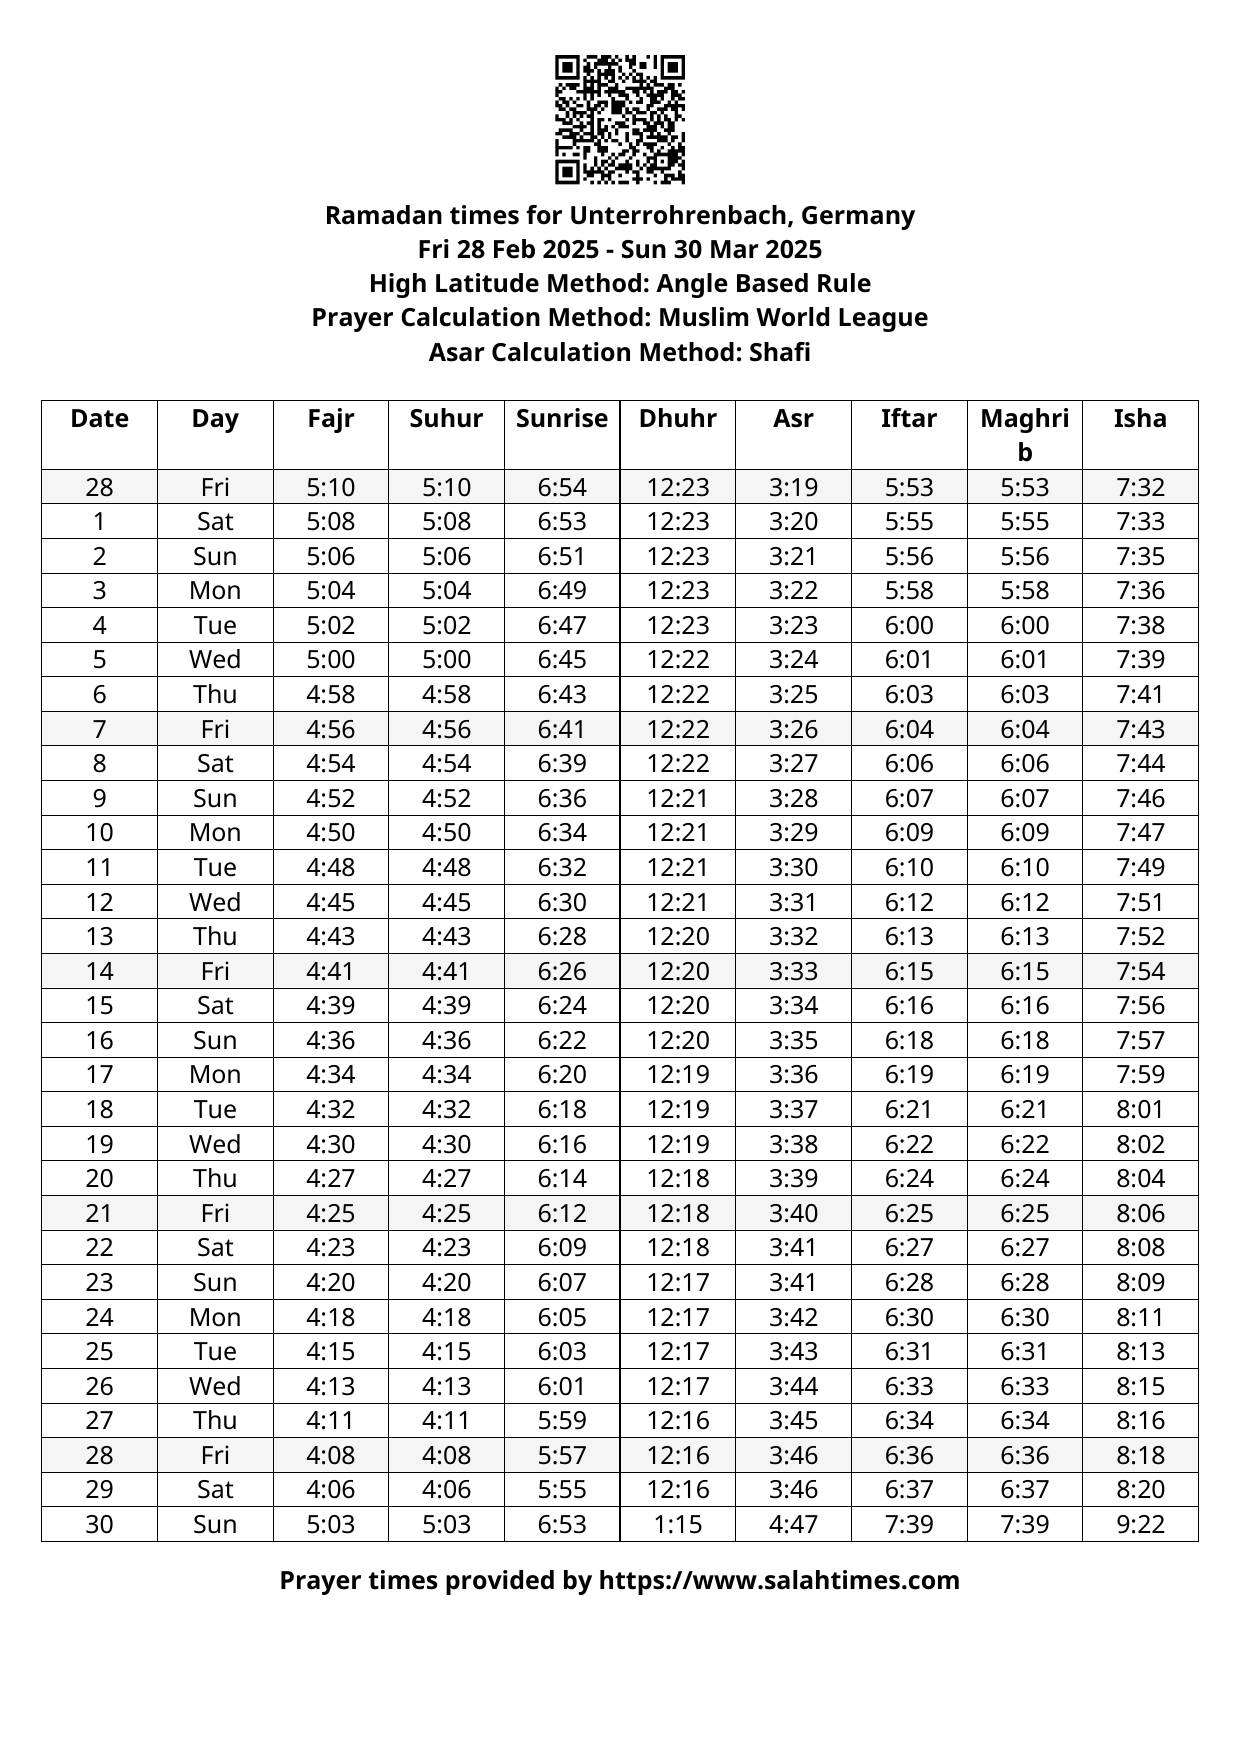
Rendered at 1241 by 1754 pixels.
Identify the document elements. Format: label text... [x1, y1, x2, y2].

table_cell Fri [158, 470, 273, 503]
table_cell 12:22 [621, 746, 735, 780]
table_cell 6:10 [968, 850, 1082, 884]
table_cell 4:54 [389, 746, 504, 780]
table_cell 6:34 [852, 1404, 967, 1437]
table_cell 4:06 [389, 1473, 504, 1506]
table_cell 7:33 [1083, 504, 1198, 538]
table_cell 3:29 [736, 816, 851, 849]
table_cell 6:34 [968, 1404, 1082, 1437]
table_cell 7:47 [1083, 816, 1198, 849]
table_cell 6:39 [505, 746, 619, 780]
table_cell 5:10 [274, 470, 388, 503]
table_cell 6:28 [968, 1265, 1082, 1299]
table_cell 8:20 [1083, 1473, 1198, 1506]
table_cell 6:25 [968, 1196, 1082, 1229]
table_cell 12:17 [621, 1300, 735, 1333]
table_cell 6:32 [505, 850, 619, 884]
table_cell 4:48 [274, 850, 388, 884]
table_cell 7:44 [1083, 746, 1198, 780]
table_cell Sun [158, 1507, 273, 1541]
table_cell 6:03 [968, 677, 1082, 711]
table_cell 7:59 [1083, 1058, 1198, 1091]
table_cell 4:58 [274, 677, 388, 711]
table_cell 7:39 [852, 1507, 967, 1541]
table_cell 6:09 [505, 1231, 619, 1264]
table_cell 6:43 [505, 677, 619, 711]
table_cell 12:17 [621, 1369, 735, 1402]
table_cell Tue [158, 1334, 273, 1368]
table_cell 12:18 [621, 1231, 735, 1264]
table_header Sunrise [505, 401, 619, 469]
table_cell 10 [42, 816, 157, 849]
table_cell 6:36 [968, 1438, 1082, 1472]
table_cell 5:59 [505, 1404, 619, 1437]
table_cell 5:02 [274, 608, 388, 642]
table_cell 12:21 [621, 816, 735, 849]
table_cell 6:24 [968, 1161, 1082, 1195]
table_cell 3:33 [736, 954, 851, 987]
table_cell 4:56 [389, 712, 504, 745]
table_cell 3:39 [736, 1161, 851, 1195]
table_cell 4:39 [389, 989, 504, 1022]
picture [542, 41, 699, 198]
table_cell 5:06 [274, 539, 388, 572]
table_cell Fri [158, 1196, 273, 1229]
table_cell Fri [158, 954, 273, 987]
table_cell 6:16 [505, 1127, 619, 1160]
table_cell 3:24 [736, 643, 851, 676]
table_cell Mon [158, 816, 273, 849]
table_cell 6:07 [505, 1265, 619, 1299]
table_cell 5:56 [852, 539, 967, 572]
table_cell 4:15 [274, 1334, 388, 1368]
table_header Dhuhr [621, 401, 735, 469]
table_cell 6:24 [852, 1161, 967, 1195]
table_cell 25 [42, 1334, 157, 1368]
table_cell 4:36 [274, 1023, 388, 1057]
table_cell 5:08 [274, 504, 388, 538]
table_cell 12 [42, 885, 157, 918]
table_cell Thu [158, 677, 273, 711]
table_cell Mon [158, 1300, 273, 1333]
text Fri 28 Feb 2025 - Sun 30 Mar 2025 [42, 232, 1198, 266]
table_cell 6:09 [968, 816, 1082, 849]
table_cell 6:01 [968, 643, 1082, 676]
table_header Suhur [389, 401, 504, 469]
table_cell 28 [42, 470, 157, 503]
table_cell 6:10 [852, 850, 967, 884]
table_cell 6:30 [505, 885, 619, 918]
table_cell 5:57 [505, 1438, 619, 1472]
table_cell 12:16 [621, 1473, 735, 1506]
table_cell Thu [158, 1404, 273, 1437]
table_header Date [42, 401, 157, 469]
table_cell 12:20 [621, 919, 735, 953]
table_cell 3:42 [736, 1300, 851, 1333]
table_cell 3:41 [736, 1265, 851, 1299]
table_cell Wed [158, 885, 273, 918]
table_cell 14 [42, 954, 157, 987]
table_cell 6:15 [968, 954, 1082, 987]
table_cell 4:18 [389, 1300, 504, 1333]
table_cell Wed [158, 1127, 273, 1160]
table_cell 4:39 [274, 989, 388, 1022]
table_cell 1 [42, 504, 157, 538]
table_cell 26 [42, 1369, 157, 1402]
table_cell 3:28 [736, 781, 851, 814]
table_cell 13 [42, 919, 157, 953]
table_cell 12:19 [621, 1092, 735, 1126]
table_cell 6:36 [505, 781, 619, 814]
table_cell 5:10 [389, 470, 504, 503]
table_cell 6 [42, 677, 157, 711]
table_cell 6:06 [968, 746, 1082, 780]
table_header Iftar [852, 401, 967, 469]
table_cell 12:20 [621, 1023, 735, 1057]
table_cell 8:18 [1083, 1438, 1198, 1472]
table_cell 6:27 [968, 1231, 1082, 1264]
table_cell 5:53 [968, 470, 1082, 503]
table_cell 4:08 [274, 1438, 388, 1472]
table_header Day [158, 401, 273, 469]
table_cell 12:16 [621, 1438, 735, 1472]
table_cell 4:58 [389, 677, 504, 711]
table_cell 18 [42, 1092, 157, 1126]
table_cell 5:08 [389, 504, 504, 538]
table_cell 4:52 [389, 781, 504, 814]
table_cell 7:35 [1083, 539, 1198, 572]
table_cell 3:44 [736, 1369, 851, 1402]
table_cell Sun [158, 1265, 273, 1299]
table_cell 5 [42, 643, 157, 676]
table_cell 3:46 [736, 1473, 851, 1506]
table_cell 6:31 [852, 1334, 967, 1368]
table_cell 5:53 [852, 470, 967, 503]
table_cell 4:48 [389, 850, 504, 884]
table_cell 12:19 [621, 1127, 735, 1160]
table_cell 4:30 [389, 1127, 504, 1160]
table_cell 3:27 [736, 746, 851, 780]
table_header Fajr [274, 401, 388, 469]
table_cell 6:24 [505, 989, 619, 1022]
table_cell 7:41 [1083, 677, 1198, 711]
table_cell 6:00 [852, 608, 967, 642]
table_cell 12:18 [621, 1161, 735, 1195]
table_header Asr [736, 401, 851, 469]
table_cell 6:21 [968, 1092, 1082, 1126]
table_cell 6:30 [852, 1300, 967, 1333]
table_cell 7:38 [1083, 608, 1198, 642]
table_cell 19 [42, 1127, 157, 1160]
table_cell 6:15 [852, 954, 967, 987]
table_cell 7:56 [1083, 989, 1198, 1022]
table_cell 3:23 [736, 608, 851, 642]
table_cell 4:41 [389, 954, 504, 987]
table_cell 4:13 [274, 1369, 388, 1402]
table_cell 8:16 [1083, 1404, 1198, 1437]
table_cell 7:46 [1083, 781, 1198, 814]
text High Latitude Method: Angle Based Rule [42, 266, 1198, 300]
table_cell 6:13 [968, 919, 1082, 953]
table_cell 28 [42, 1438, 157, 1472]
table_cell 4:50 [274, 816, 388, 849]
table_cell 3:38 [736, 1127, 851, 1160]
table_cell 6:16 [852, 989, 967, 1022]
table_cell 12:20 [621, 954, 735, 987]
table_cell 6:22 [968, 1127, 1082, 1160]
table_cell 4:32 [389, 1092, 504, 1126]
table_cell 6:34 [505, 816, 619, 849]
table_cell 4:27 [274, 1161, 388, 1195]
table_cell 4:11 [389, 1404, 504, 1437]
table_cell 6:51 [505, 539, 619, 572]
text Ramadan times for Unterrohrenbach, Germany [42, 198, 1198, 232]
table_cell 8:15 [1083, 1369, 1198, 1402]
table_cell 6:26 [505, 954, 619, 987]
table_cell 4:11 [274, 1404, 388, 1437]
table_cell 6:30 [968, 1300, 1082, 1333]
table_cell 2 [42, 539, 157, 572]
table_cell 8 [42, 746, 157, 780]
table_cell Sat [158, 504, 273, 538]
table_cell 23 [42, 1265, 157, 1299]
table_cell 5:56 [968, 539, 1082, 572]
table_cell 3:26 [736, 712, 851, 745]
text Prayer times provided by https://www.salahtimes.com [42, 1563, 1198, 1597]
table_cell 6:20 [505, 1058, 619, 1091]
table_cell 4:18 [274, 1300, 388, 1333]
table_cell 6:16 [968, 989, 1082, 1022]
table_cell 4:47 [736, 1507, 851, 1541]
table_cell 7:57 [1083, 1023, 1198, 1057]
table_cell 4:45 [389, 885, 504, 918]
table_cell 12:18 [621, 1196, 735, 1229]
table_cell 6:33 [968, 1369, 1082, 1402]
table_cell 6:45 [505, 643, 619, 676]
table_cell 4:20 [274, 1265, 388, 1299]
table_cell 7:54 [1083, 954, 1198, 987]
table_cell 6:49 [505, 574, 619, 607]
table_cell 27 [42, 1404, 157, 1437]
table_cell 4:08 [389, 1438, 504, 1472]
table_cell 24 [42, 1300, 157, 1333]
table_cell 4:06 [274, 1473, 388, 1506]
table_cell 7:49 [1083, 850, 1198, 884]
table_cell 3:45 [736, 1404, 851, 1437]
table_cell 6:37 [852, 1473, 967, 1506]
table_cell Tue [158, 850, 273, 884]
table_cell 5:03 [389, 1507, 504, 1541]
table_cell 3:21 [736, 539, 851, 572]
text Asar Calculation Method: Shafi [42, 334, 1198, 368]
table_cell Fri [158, 712, 273, 745]
table_cell 4:23 [389, 1231, 504, 1264]
table_cell 4:15 [389, 1334, 504, 1368]
table_cell 4:23 [274, 1231, 388, 1264]
table_cell 12:23 [621, 470, 735, 503]
table_cell 6:03 [852, 677, 967, 711]
table_cell Sat [158, 1231, 273, 1264]
table_cell 6:53 [505, 1507, 619, 1541]
table_cell 21 [42, 1196, 157, 1229]
table_cell 5:55 [505, 1473, 619, 1506]
table_cell 3:31 [736, 885, 851, 918]
table_cell 3:43 [736, 1334, 851, 1368]
table_cell Mon [158, 574, 273, 607]
table_cell 8:06 [1083, 1196, 1198, 1229]
table_cell 6:18 [852, 1023, 967, 1057]
table_cell 1:15 [621, 1507, 735, 1541]
table_cell 3:32 [736, 919, 851, 953]
table_cell 6:41 [505, 712, 619, 745]
table_cell 11 [42, 850, 157, 884]
table_cell 8:04 [1083, 1161, 1198, 1195]
table_cell 5:06 [389, 539, 504, 572]
table_cell 3:34 [736, 989, 851, 1022]
table_cell 12:22 [621, 677, 735, 711]
table_cell Mon [158, 1058, 273, 1091]
table_cell 6:28 [505, 919, 619, 953]
table_cell 5:58 [968, 574, 1082, 607]
table_cell 6:01 [852, 643, 967, 676]
table_cell 4:52 [274, 781, 388, 814]
table_cell 7:51 [1083, 885, 1198, 918]
table_cell 6:12 [852, 885, 967, 918]
table_cell 8:02 [1083, 1127, 1198, 1160]
table_cell 6:13 [852, 919, 967, 953]
table_cell Thu [158, 1161, 273, 1195]
table_cell 12:16 [621, 1404, 735, 1437]
table_cell 4:20 [389, 1265, 504, 1299]
table_header Isha [1083, 401, 1198, 469]
table_cell 3:36 [736, 1058, 851, 1091]
table_cell 4:27 [389, 1161, 504, 1195]
table_cell 6:12 [505, 1196, 619, 1229]
table_cell 9 [42, 781, 157, 814]
table_cell 4:25 [389, 1196, 504, 1229]
table_cell 7:43 [1083, 712, 1198, 745]
table_cell 3 [42, 574, 157, 607]
table_cell 3:40 [736, 1196, 851, 1229]
table_cell 8:11 [1083, 1300, 1198, 1333]
table_cell Sat [158, 746, 273, 780]
table_cell 4:36 [389, 1023, 504, 1057]
table_cell 5:02 [389, 608, 504, 642]
table_cell Tue [158, 608, 273, 642]
table_cell 8:01 [1083, 1092, 1198, 1126]
table_cell 12:21 [621, 781, 735, 814]
table_cell Sun [158, 1023, 273, 1057]
table_cell 15 [42, 989, 157, 1022]
table_cell 12:19 [621, 1058, 735, 1091]
table_cell 12:17 [621, 1265, 735, 1299]
table_cell 4:50 [389, 816, 504, 849]
table_cell 6:18 [505, 1092, 619, 1126]
table_cell 8:08 [1083, 1231, 1198, 1264]
table_cell 4:34 [274, 1058, 388, 1091]
table_cell 17 [42, 1058, 157, 1091]
table_cell 8:09 [1083, 1265, 1198, 1299]
table_cell 7:36 [1083, 574, 1198, 607]
table_cell 4 [42, 608, 157, 642]
table_cell 7:52 [1083, 919, 1198, 953]
table_cell 6:04 [968, 712, 1082, 745]
table_cell 6:21 [852, 1092, 967, 1126]
table_cell 6:05 [505, 1300, 619, 1333]
table_cell 4:32 [274, 1092, 388, 1126]
table_cell 6:04 [852, 712, 967, 745]
table_cell 5:00 [389, 643, 504, 676]
table_cell 12:23 [621, 504, 735, 538]
table_cell 4:56 [274, 712, 388, 745]
table_cell Fri [158, 1438, 273, 1472]
table_header Maghrib [968, 401, 1082, 469]
table_cell 7:39 [968, 1507, 1082, 1541]
table_cell 4:54 [274, 746, 388, 780]
table_cell 9:22 [1083, 1507, 1198, 1541]
table_cell Sun [158, 539, 273, 572]
table_cell 5:55 [852, 504, 967, 538]
table_cell 6:19 [968, 1058, 1082, 1091]
table_cell 30 [42, 1507, 157, 1541]
table_cell 7:32 [1083, 470, 1198, 503]
table_cell Wed [158, 1369, 273, 1402]
table_cell 6:00 [968, 608, 1082, 642]
table_cell 12:20 [621, 989, 735, 1022]
table_cell 3:25 [736, 677, 851, 711]
table_cell 12:21 [621, 885, 735, 918]
table_cell 4:25 [274, 1196, 388, 1229]
table_cell 6:27 [852, 1231, 967, 1264]
table_cell 5:00 [274, 643, 388, 676]
table_cell 6:07 [852, 781, 967, 814]
table_cell 4:13 [389, 1369, 504, 1402]
table_cell 12:21 [621, 850, 735, 884]
table_cell 4:43 [274, 919, 388, 953]
table_cell 6:33 [852, 1369, 967, 1402]
table_cell 6:36 [852, 1438, 967, 1472]
table_cell 6:22 [505, 1023, 619, 1057]
table_cell Sat [158, 989, 273, 1022]
table_cell Sat [158, 1473, 273, 1506]
table_cell 4:45 [274, 885, 388, 918]
table_cell Thu [158, 919, 273, 953]
table_cell 3:37 [736, 1092, 851, 1126]
table_cell 5:04 [389, 574, 504, 607]
table_cell 4:30 [274, 1127, 388, 1160]
table_cell 6:54 [505, 470, 619, 503]
table_cell Tue [158, 1092, 273, 1126]
table_cell 5:55 [968, 504, 1082, 538]
table_cell 3:19 [736, 470, 851, 503]
table_cell 6:14 [505, 1161, 619, 1195]
table_cell 5:58 [852, 574, 967, 607]
table_cell 12:22 [621, 712, 735, 745]
table_cell 5:04 [274, 574, 388, 607]
table_cell 8:13 [1083, 1334, 1198, 1368]
table_cell 16 [42, 1023, 157, 1057]
table_cell 3:20 [736, 504, 851, 538]
table_cell Wed [158, 643, 273, 676]
table_cell 20 [42, 1161, 157, 1195]
table_cell 6:28 [852, 1265, 967, 1299]
table_cell 3:46 [736, 1438, 851, 1472]
table_cell 3:30 [736, 850, 851, 884]
table_cell 12:23 [621, 574, 735, 607]
table_cell 4:41 [274, 954, 388, 987]
table_cell 6:07 [968, 781, 1082, 814]
table_cell 6:19 [852, 1058, 967, 1091]
table_cell 6:25 [852, 1196, 967, 1229]
table_cell 6:01 [505, 1369, 619, 1402]
table_cell 6:47 [505, 608, 619, 642]
text Prayer Calculation Method: Muslim World League [42, 300, 1198, 334]
table_cell 7:39 [1083, 643, 1198, 676]
table_cell 6:09 [852, 816, 967, 849]
table_cell 29 [42, 1473, 157, 1506]
table_cell 7 [42, 712, 157, 745]
table_cell 4:34 [389, 1058, 504, 1091]
table_cell 6:22 [852, 1127, 967, 1160]
table_cell 3:35 [736, 1023, 851, 1057]
table_cell 5:03 [274, 1507, 388, 1541]
table_cell 3:41 [736, 1231, 851, 1264]
table_cell 4:43 [389, 919, 504, 953]
table_cell 22 [42, 1231, 157, 1264]
table_cell Sun [158, 781, 273, 814]
table_cell 6:03 [505, 1334, 619, 1368]
table_cell 12:23 [621, 539, 735, 572]
table_cell 12:23 [621, 608, 735, 642]
table_cell 12:22 [621, 643, 735, 676]
table_cell 12:17 [621, 1334, 735, 1368]
table_cell 6:31 [968, 1334, 1082, 1368]
table_cell 6:12 [968, 885, 1082, 918]
table_cell 6:18 [968, 1023, 1082, 1057]
table_cell 6:37 [968, 1473, 1082, 1506]
table_cell 6:53 [505, 504, 619, 538]
table_cell 3:22 [736, 574, 851, 607]
table_cell 6:06 [852, 746, 967, 780]
